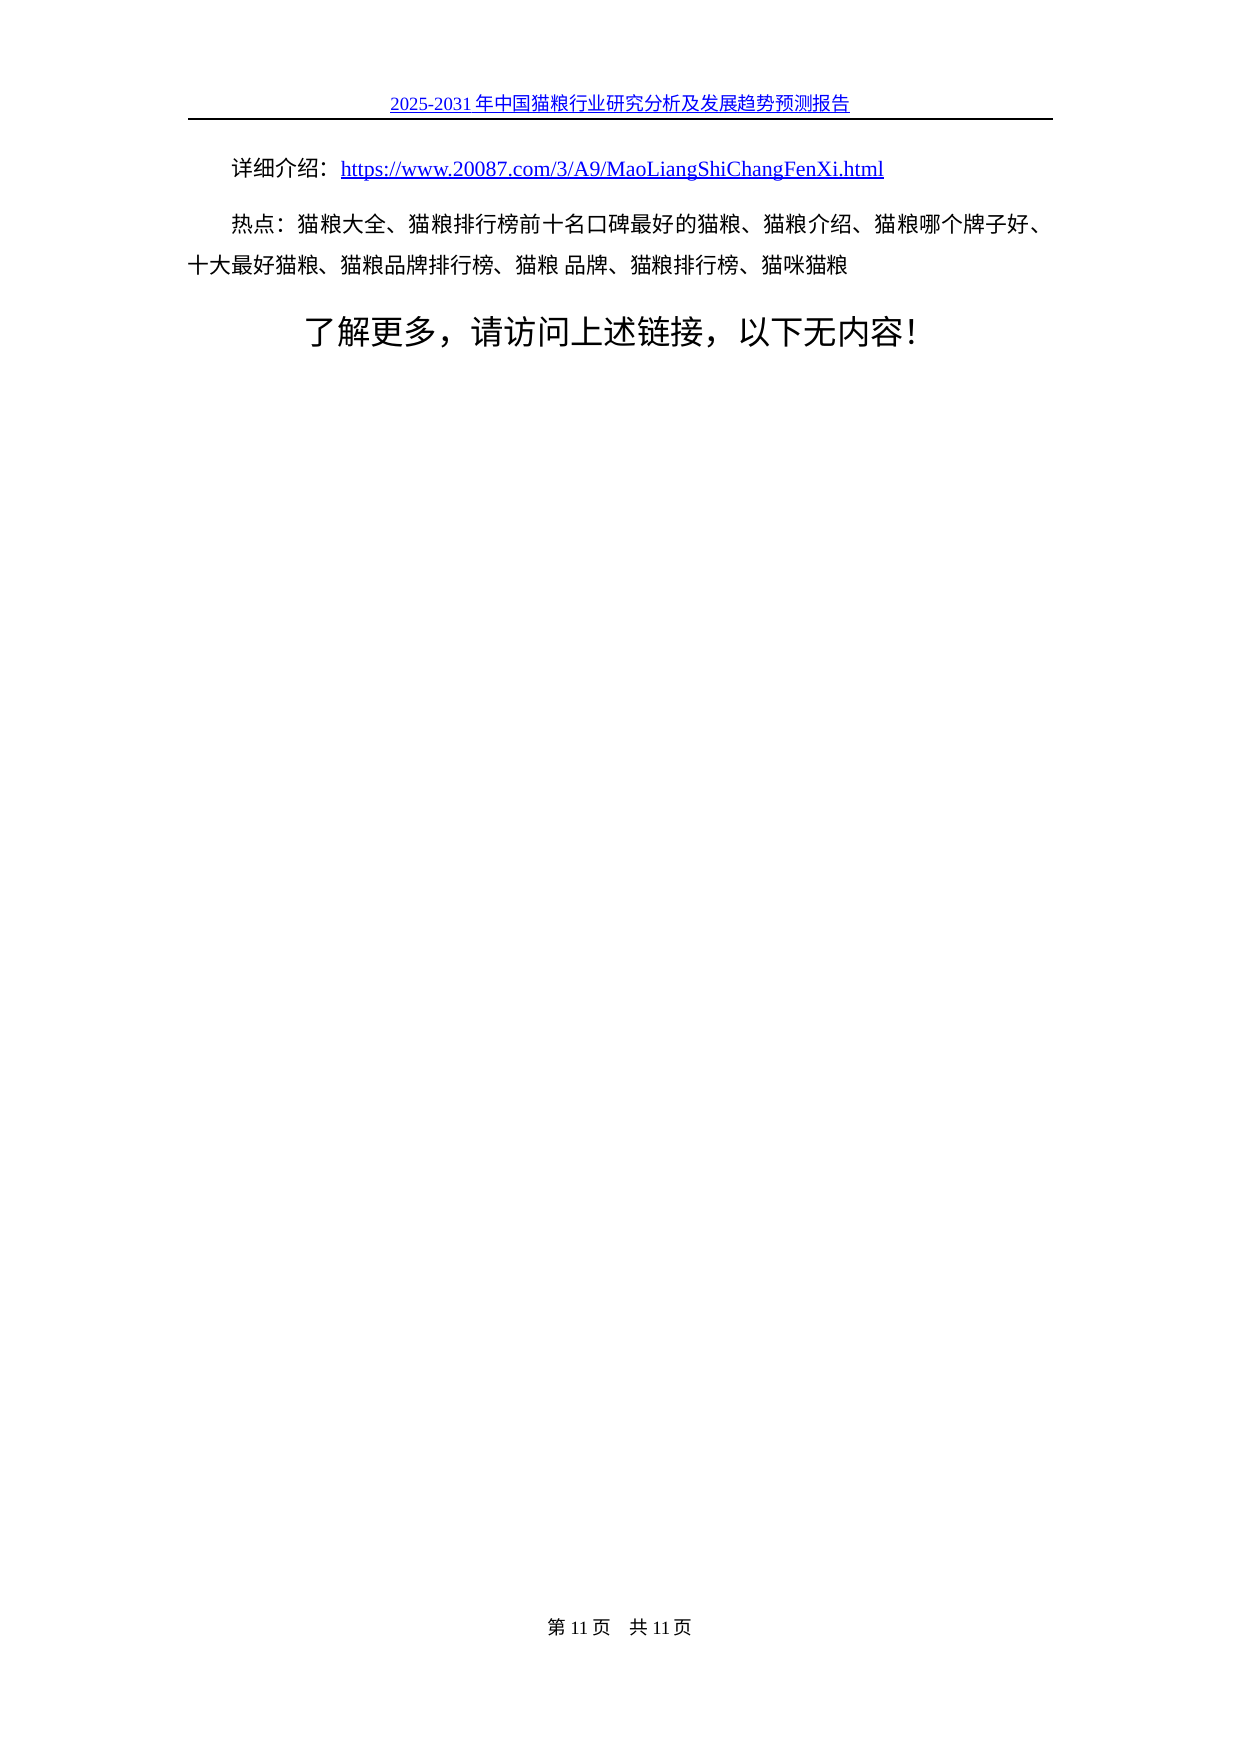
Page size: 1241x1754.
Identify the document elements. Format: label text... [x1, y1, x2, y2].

text 热点：猫粮大全、猫粮排行榜前十名口碑最好的猫粮、猫粮介绍、猫粮哪个牌子好、十大最好猫粮、猫粮品牌排行榜、猫粮 品牌、猫粮排行榜、猫咪猫粮 [187, 207, 1053, 280]
title 了解更多，请访问上述链接，以下无内容！ [187, 298, 1053, 363]
text 详细介绍：https://www.20087.com/3/A9/MaoLiangShiChangFenXi.html [187, 150, 1053, 183]
